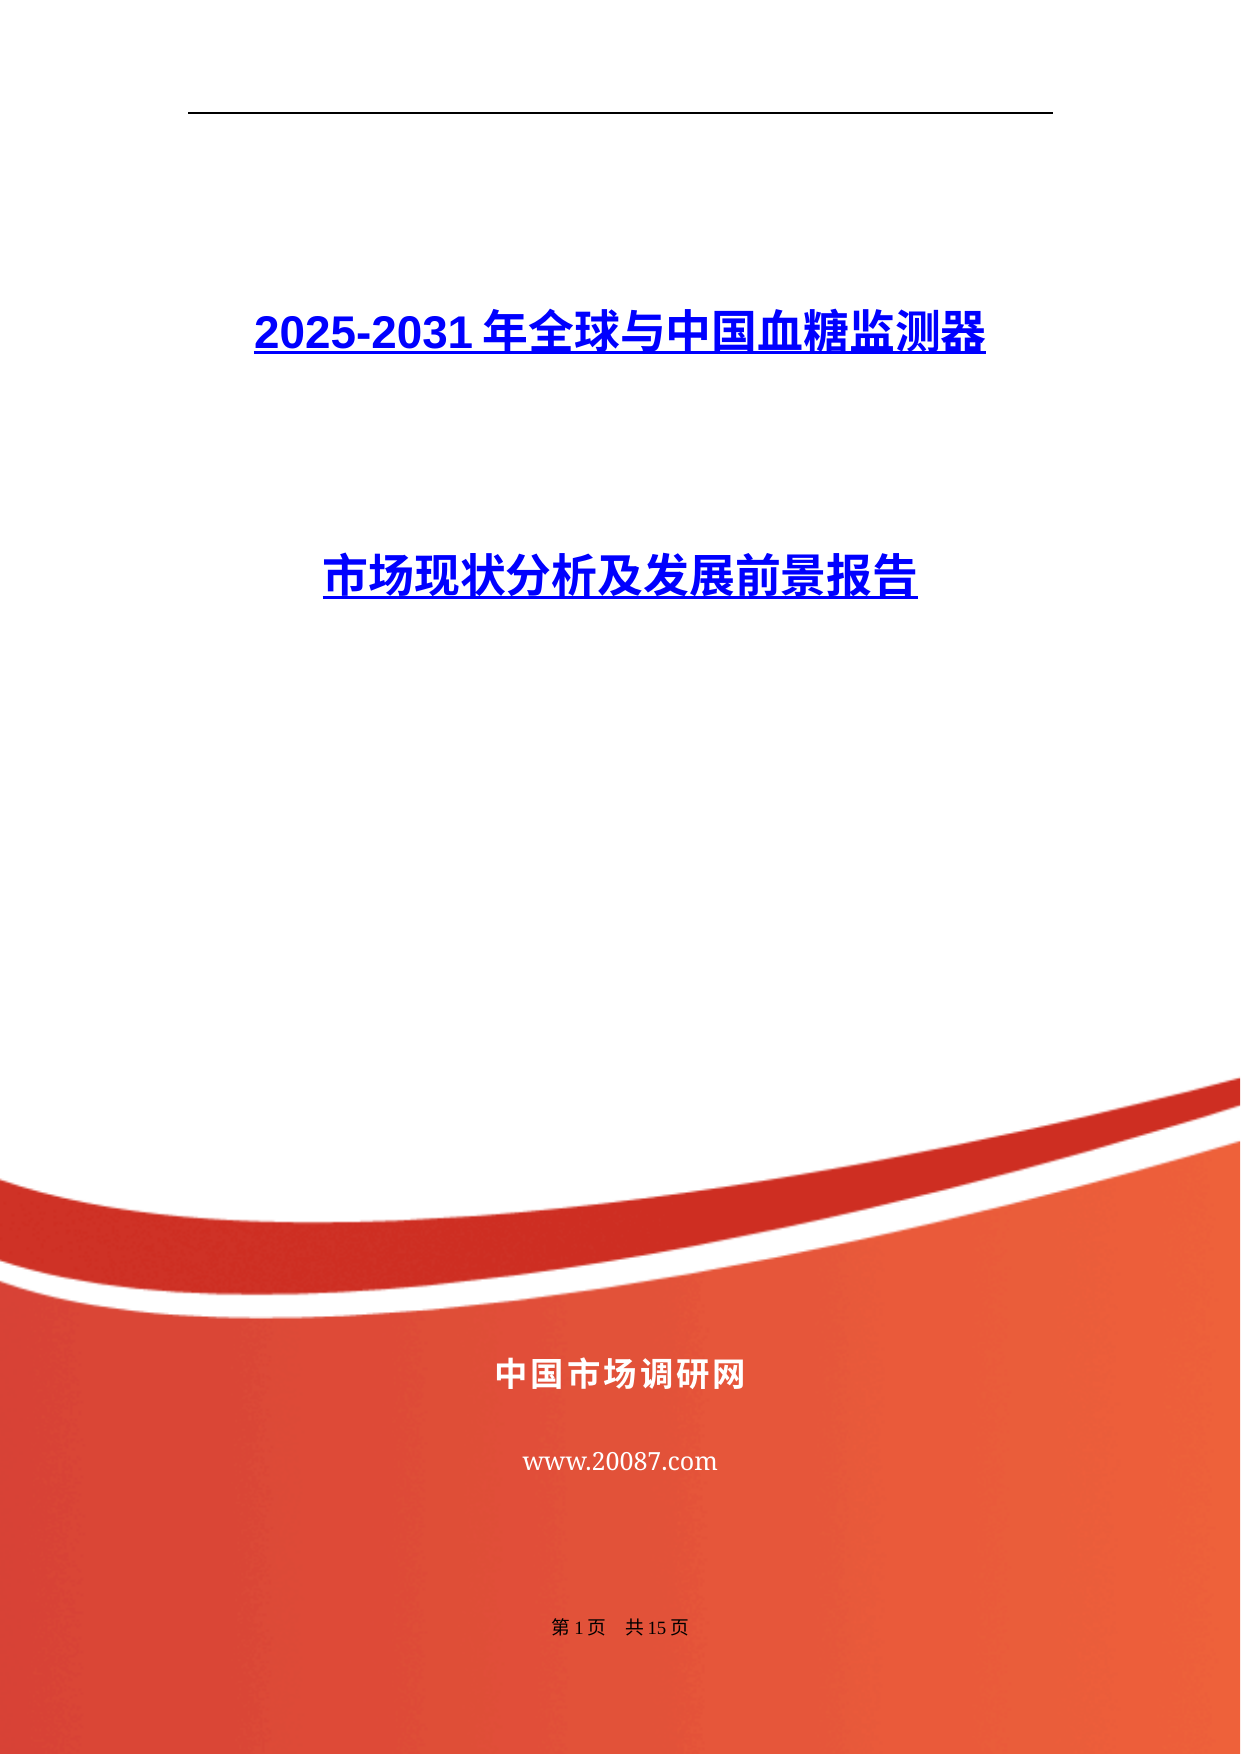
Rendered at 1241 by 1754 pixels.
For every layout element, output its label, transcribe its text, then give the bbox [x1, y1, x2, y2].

subtitle 中国市场调研网 [187, 1339, 1053, 1404]
table_header 2025-2031年全球与中国血糖监测器市场现状分析及发展前景报告 [188, 207, 1053, 773]
text www.20087.com [187, 1428, 1053, 1493]
picture [0, 1006, 1241, 1754]
